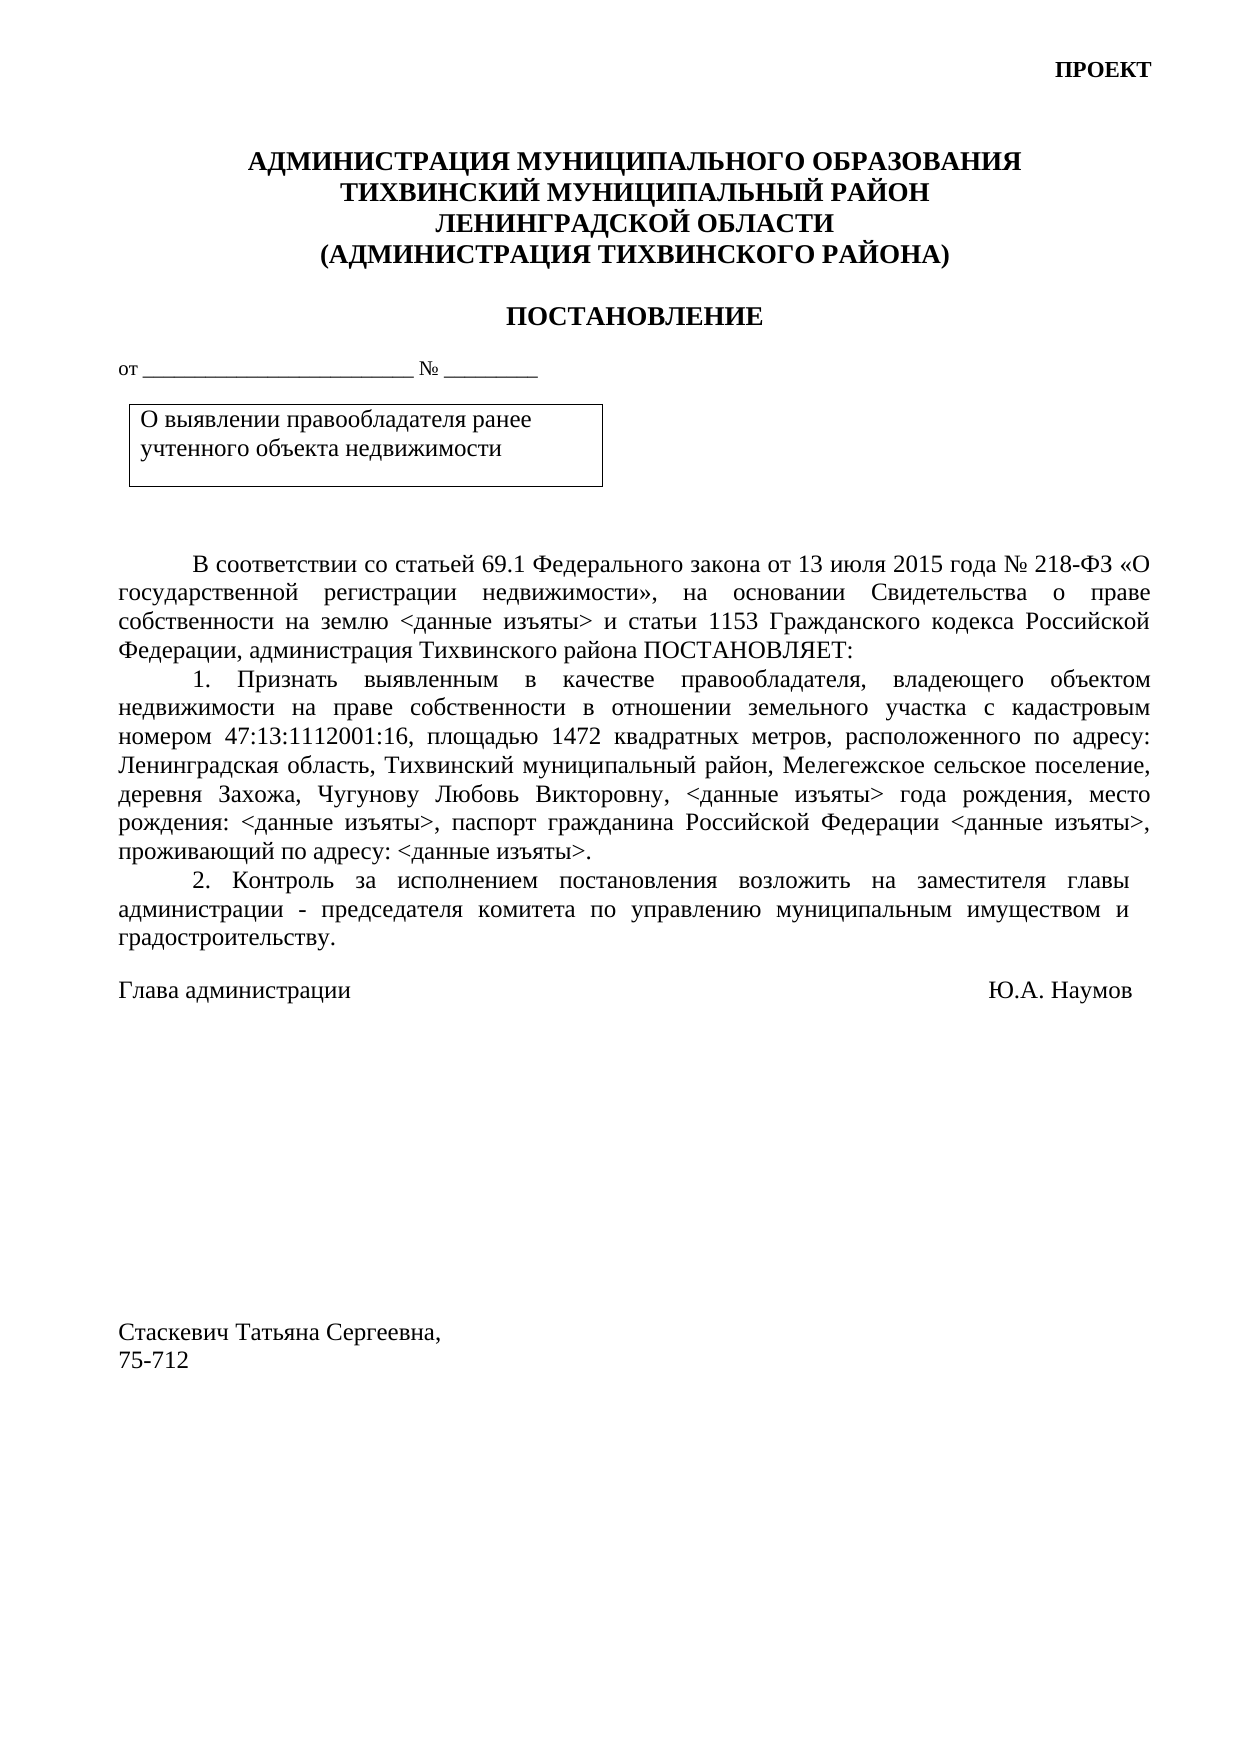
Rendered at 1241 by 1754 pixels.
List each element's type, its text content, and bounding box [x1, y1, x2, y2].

text Стаскевич Татьяна Сергеевна, [118, 1317, 1151, 1346]
text (АДМИНИСТРАЦИЯ ТИХВИНСКОГО РАЙОНА) [118, 238, 1151, 269]
text ТИХВИНСКИЙ МУНИЦИПАЛЬНЫЙ РАЙОН [118, 176, 1151, 207]
subtitle В соответствии со статьей 69.1 Федерального закона от 13 июля 2015 года № 218-ФЗ «О государственной регистрации недвижимости», на основании Свидетельства о праве собственности на землю <данные изъяты> и статьи 1153 Гражданского кодекса Российской Федерации, администрация Тихвинского района ПОСТАНОВЛЯЕТ: [118, 549, 1151, 664]
text 2. Контроль за исполнением постановления возложить на заместителя главы администрации - председателя комитета по управлению муниципальным имуществом и градостроительству. [118, 865, 1130, 951]
subtitle ПРОЕКТ [118, 56, 1151, 82]
text от __________________________ № _________ [118, 356, 1151, 380]
table_header О выявлении правообладателя ранее учтенного объекта недвижимости [130, 405, 602, 486]
text ПОСТАНОВЛЕНИЕ [118, 301, 1151, 332]
text Глава администрации Ю.А. Наумов [118, 975, 1151, 1004]
text ЛЕНИНГРАДСКОЙ ОБЛАСТИ [118, 207, 1151, 238]
text 75-712 [118, 1346, 1151, 1374]
text 1. Признать выявленным в качестве правообладателя, владеющего объектом недвижимости на праве собственности в отношении земельного участка с кадастровым номером 47:13:1112001:16, площадью 1472 квадратных метров, расположенного по адресу: Ленинградская область, Тихвинский муниципальный район, Мелегежское сельское поселение, деревня Захожа, Чугунову Любовь Викторовну, <данные изъяты> года рождения, место рождения: <данные изъяты>, паспорт гражданина Российской Федерации <данные изъяты>, проживающий по адресу: <данные изъяты>. [118, 664, 1151, 865]
subtitle АДМИНИСТРАЦИЯ МУНИЦИПАЛЬНОГО ОБРАЗОВАНИЯ [118, 145, 1151, 176]
